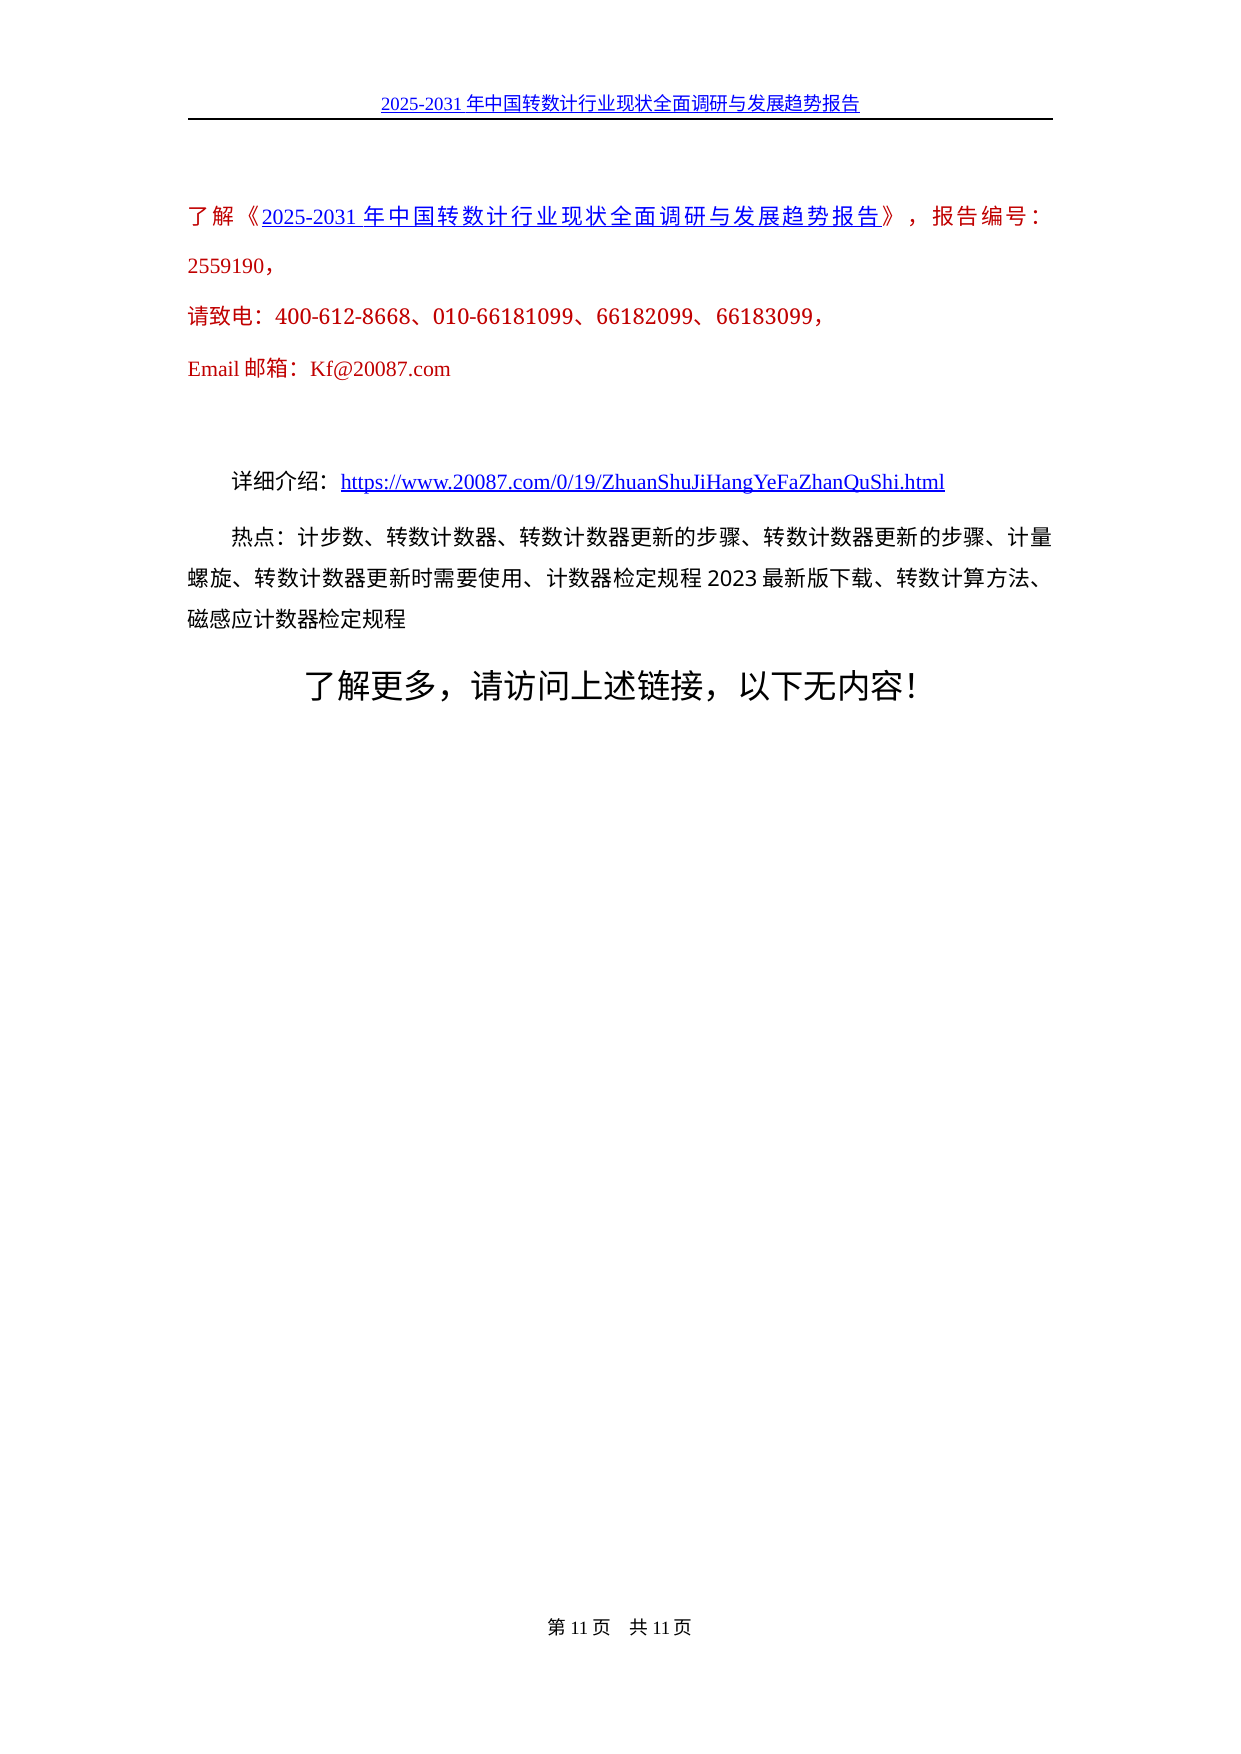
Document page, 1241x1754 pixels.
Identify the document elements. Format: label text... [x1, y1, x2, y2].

text Email邮箱：Kf@20087.com [187, 350, 1053, 383]
text 请致电：400-612-8668、010-66181099、66182099、66183099， [187, 299, 1053, 331]
text 了解《2025-2031年中国转数计行业现状全面调研与发展趋势报告》，报告编号：2559190， [187, 198, 1053, 280]
text 热点：计步数、转数计数器、转数计数器更新的步骤、转数计数器更新的步骤、计量螺旋、转数计数器更新时需要使用、计数器检定规程2023最新版下载、转数计算方法、磁感应计数器检定规程 [187, 520, 1053, 634]
text 详细介绍：https://www.20087.com/0/19/ZhuanShuJiHangYeFaZhanQuShi.html [187, 463, 1053, 496]
title 了解更多，请访问上述链接，以下无内容！ [187, 651, 1053, 716]
